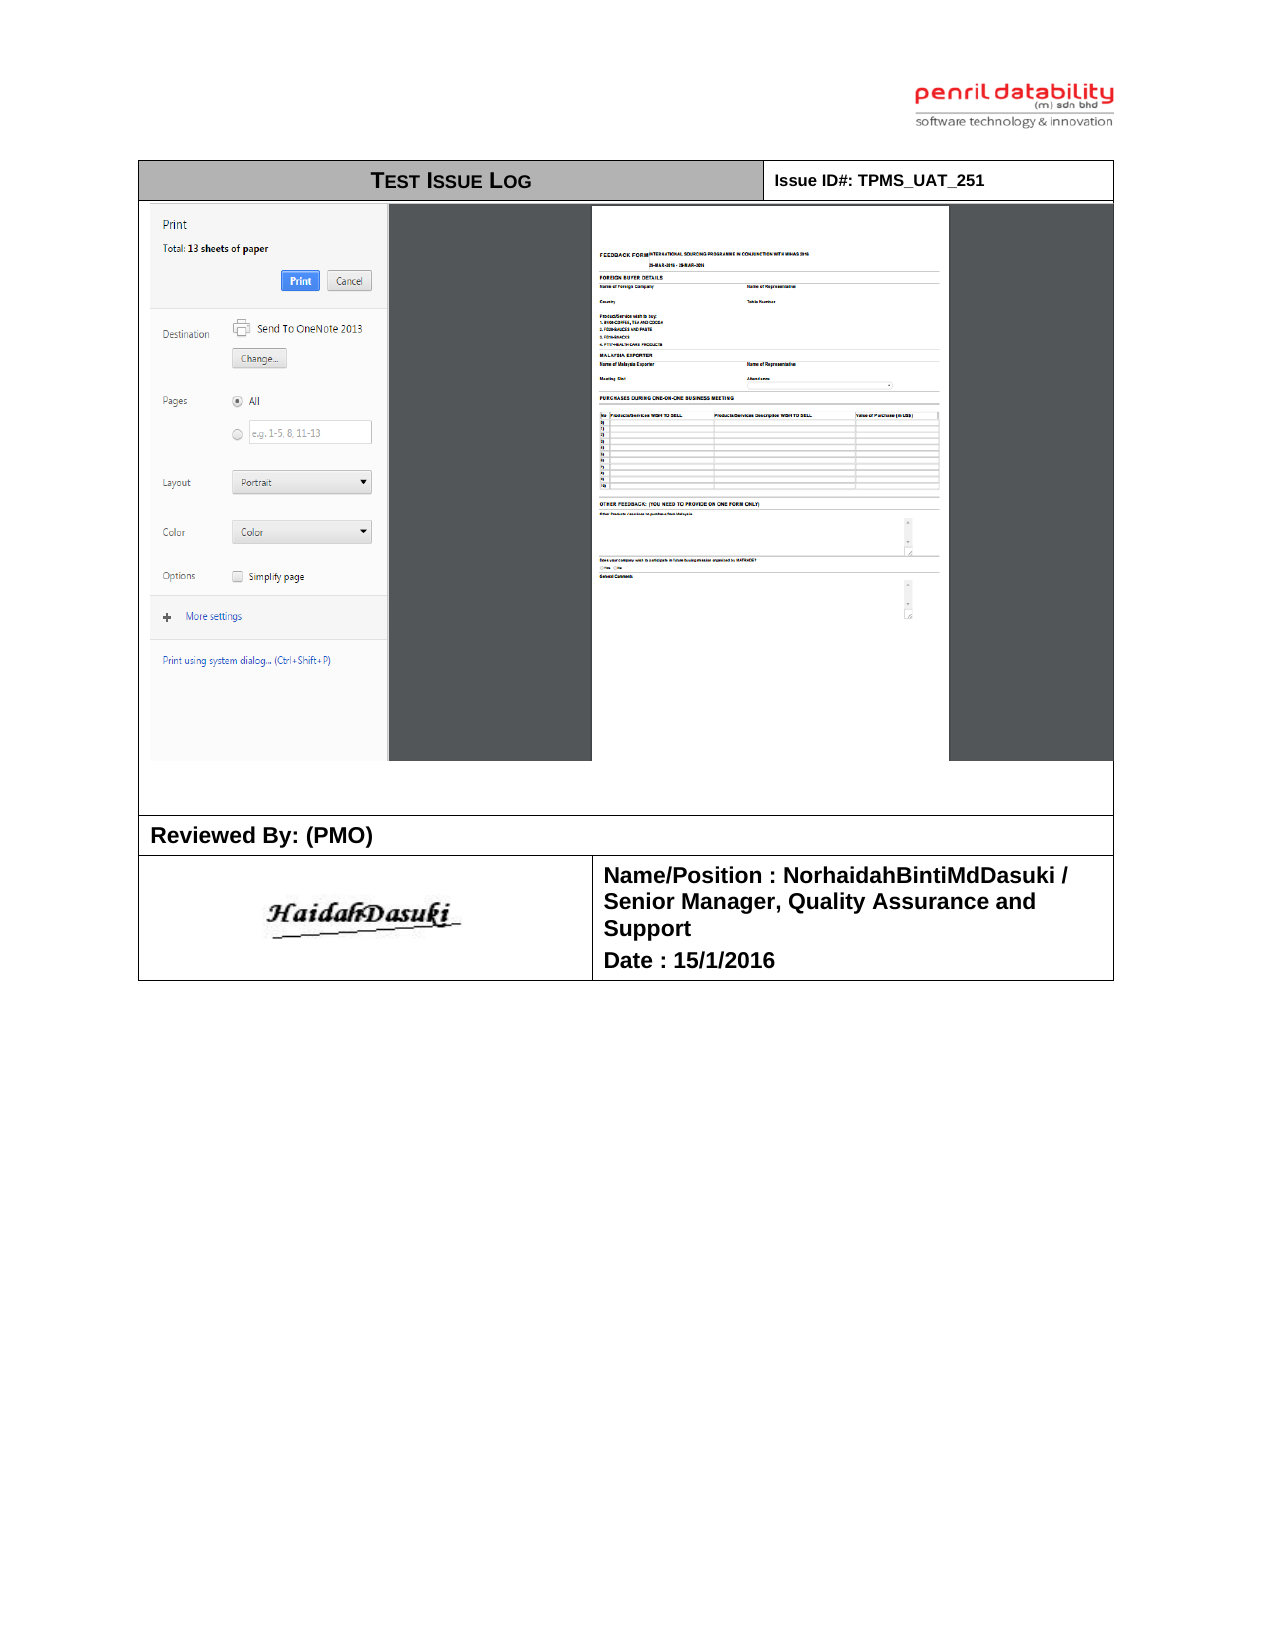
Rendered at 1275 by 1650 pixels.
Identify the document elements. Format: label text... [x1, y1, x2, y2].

picture [903, 75, 1125, 132]
table_header Test Issue Log [139, 161, 763, 200]
table_cell [139, 856, 592, 980]
table_cell Reviewed By: (PMO) [139, 816, 1113, 854]
picture [262, 894, 469, 943]
table_cell Name/Position : NorhaidahBintiMdDasuki / Senior Manager, Quality Assurance and Support Date : 15/1/2016 [593, 856, 1113, 980]
picture [150, 203, 1114, 761]
table_header Issue ID#: TPMS_UAT_251 [764, 161, 1113, 200]
table_cell TEST RESULT : [139, 201, 1113, 814]
